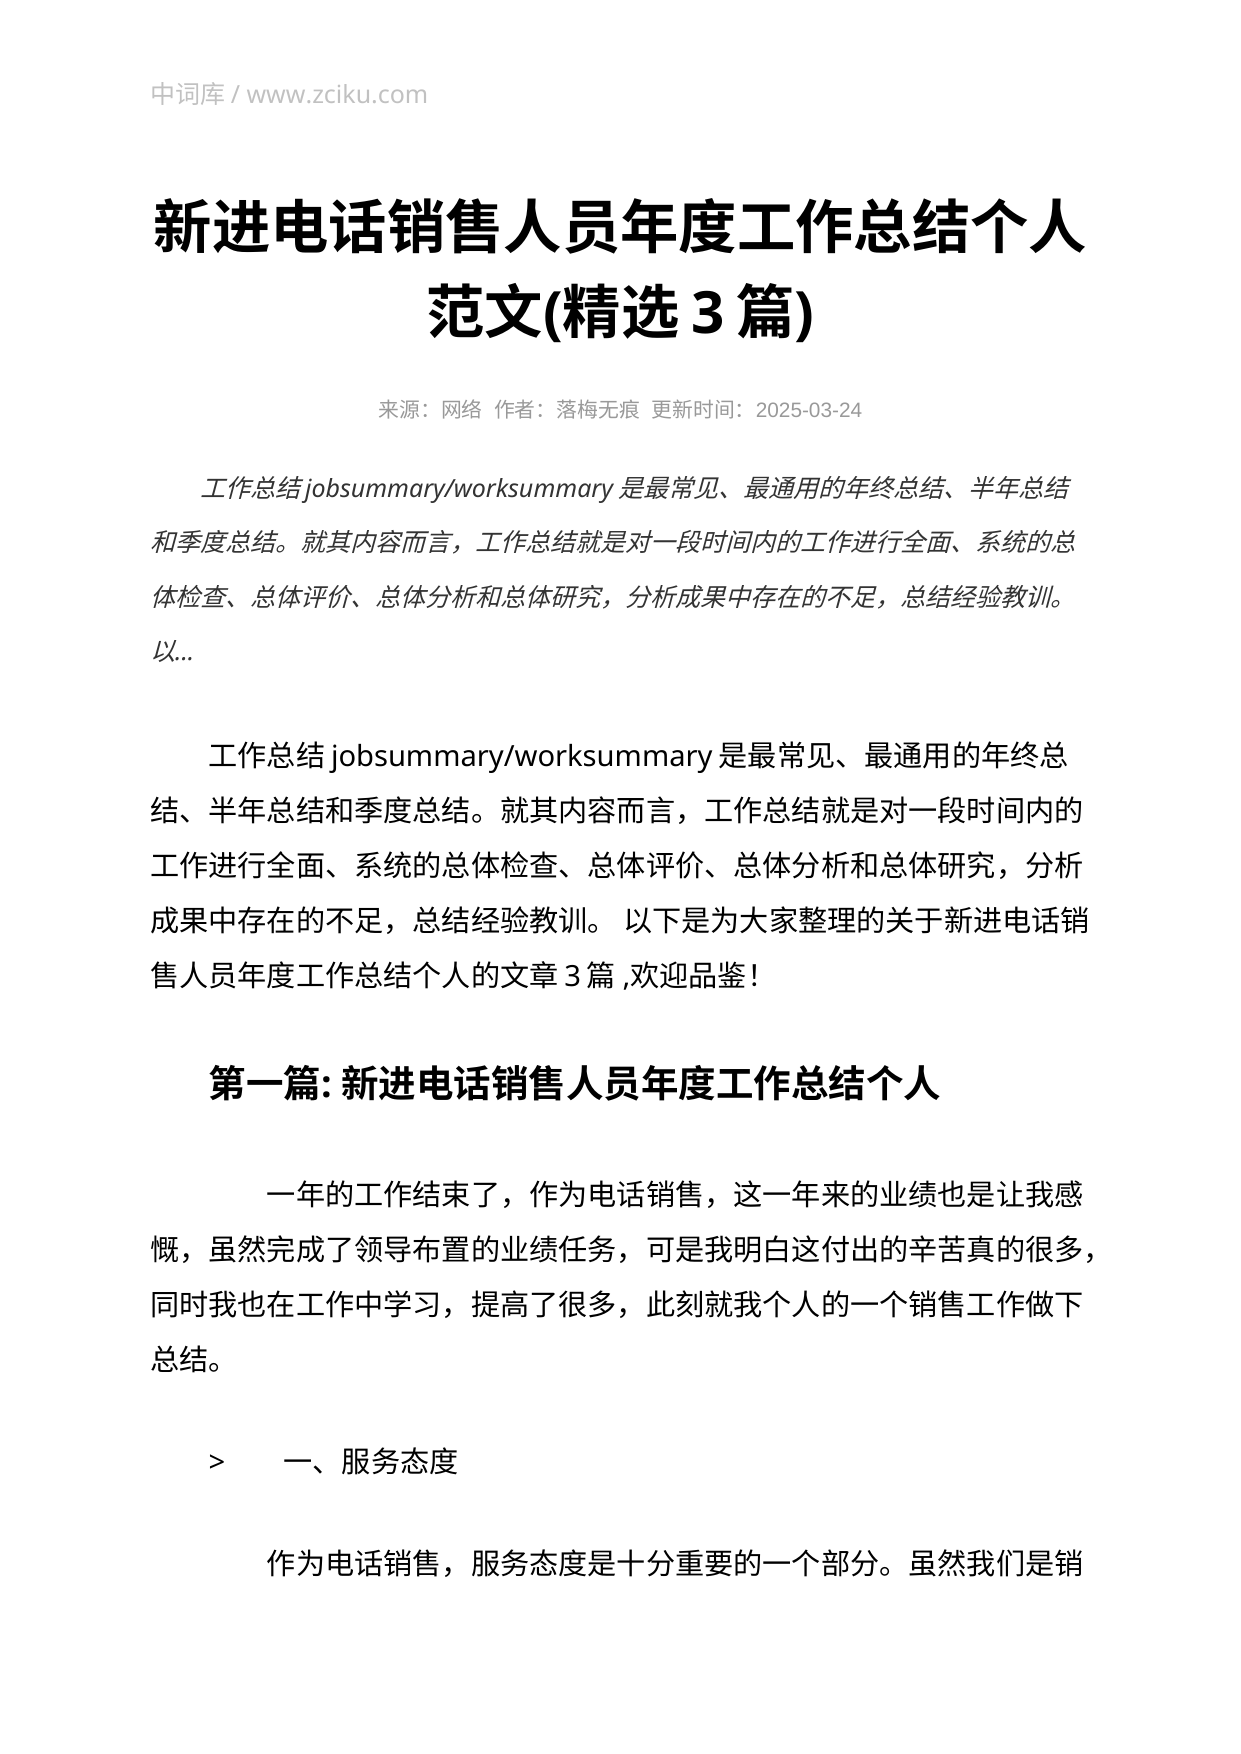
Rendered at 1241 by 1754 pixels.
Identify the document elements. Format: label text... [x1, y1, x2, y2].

text 工作总结jobsummary/worksummary是最常见、最通用的年终总结、半年总结和季度总结。就其内容而言，工作总结就是对一段时间内的工作进行全面、系统的总体检查、总体评价、总体分析和总体研究，分析成果中存在的不足，总结经验教训。 以下是为大家整理的关于新进电话销售人员年度工作总结个人的文章3篇 ,欢迎品鉴！ [150, 733, 1090, 995]
text > 一、服务态度 [150, 1438, 1090, 1481]
text 第一篇: 新进电话销售人员年度工作总结个人 [150, 1054, 1090, 1109]
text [150, 1540, 1090, 1583]
text 来源：网络 作者：落梅无痕 更新时间：2025-03-24 [150, 397, 1090, 421]
text 工作总结jobsummary/worksummary是最常见、最通用的年终总结、半年总结和季度总结。就其内容而言，工作总结就是对一段时间内的工作进行全面、系统的总体检查、总体评价、总体分析和总体研究，分析成果中存在的不足，总结经验教训。 以... [150, 468, 1090, 668]
subtitle 新进电话销售人员年度工作总结个人范文(精选3篇) [150, 181, 1090, 351]
text 一年的工作结束了，作为电话销售，这一年来的业绩也是让我感慨，虽然完成了领导布置的业绩任务，可是我明白这付出的辛苦真的很多，同时我也在工作中学习，提高了很多，此刻就我个人的一个销售工作做下总结。 [150, 1172, 1090, 1379]
